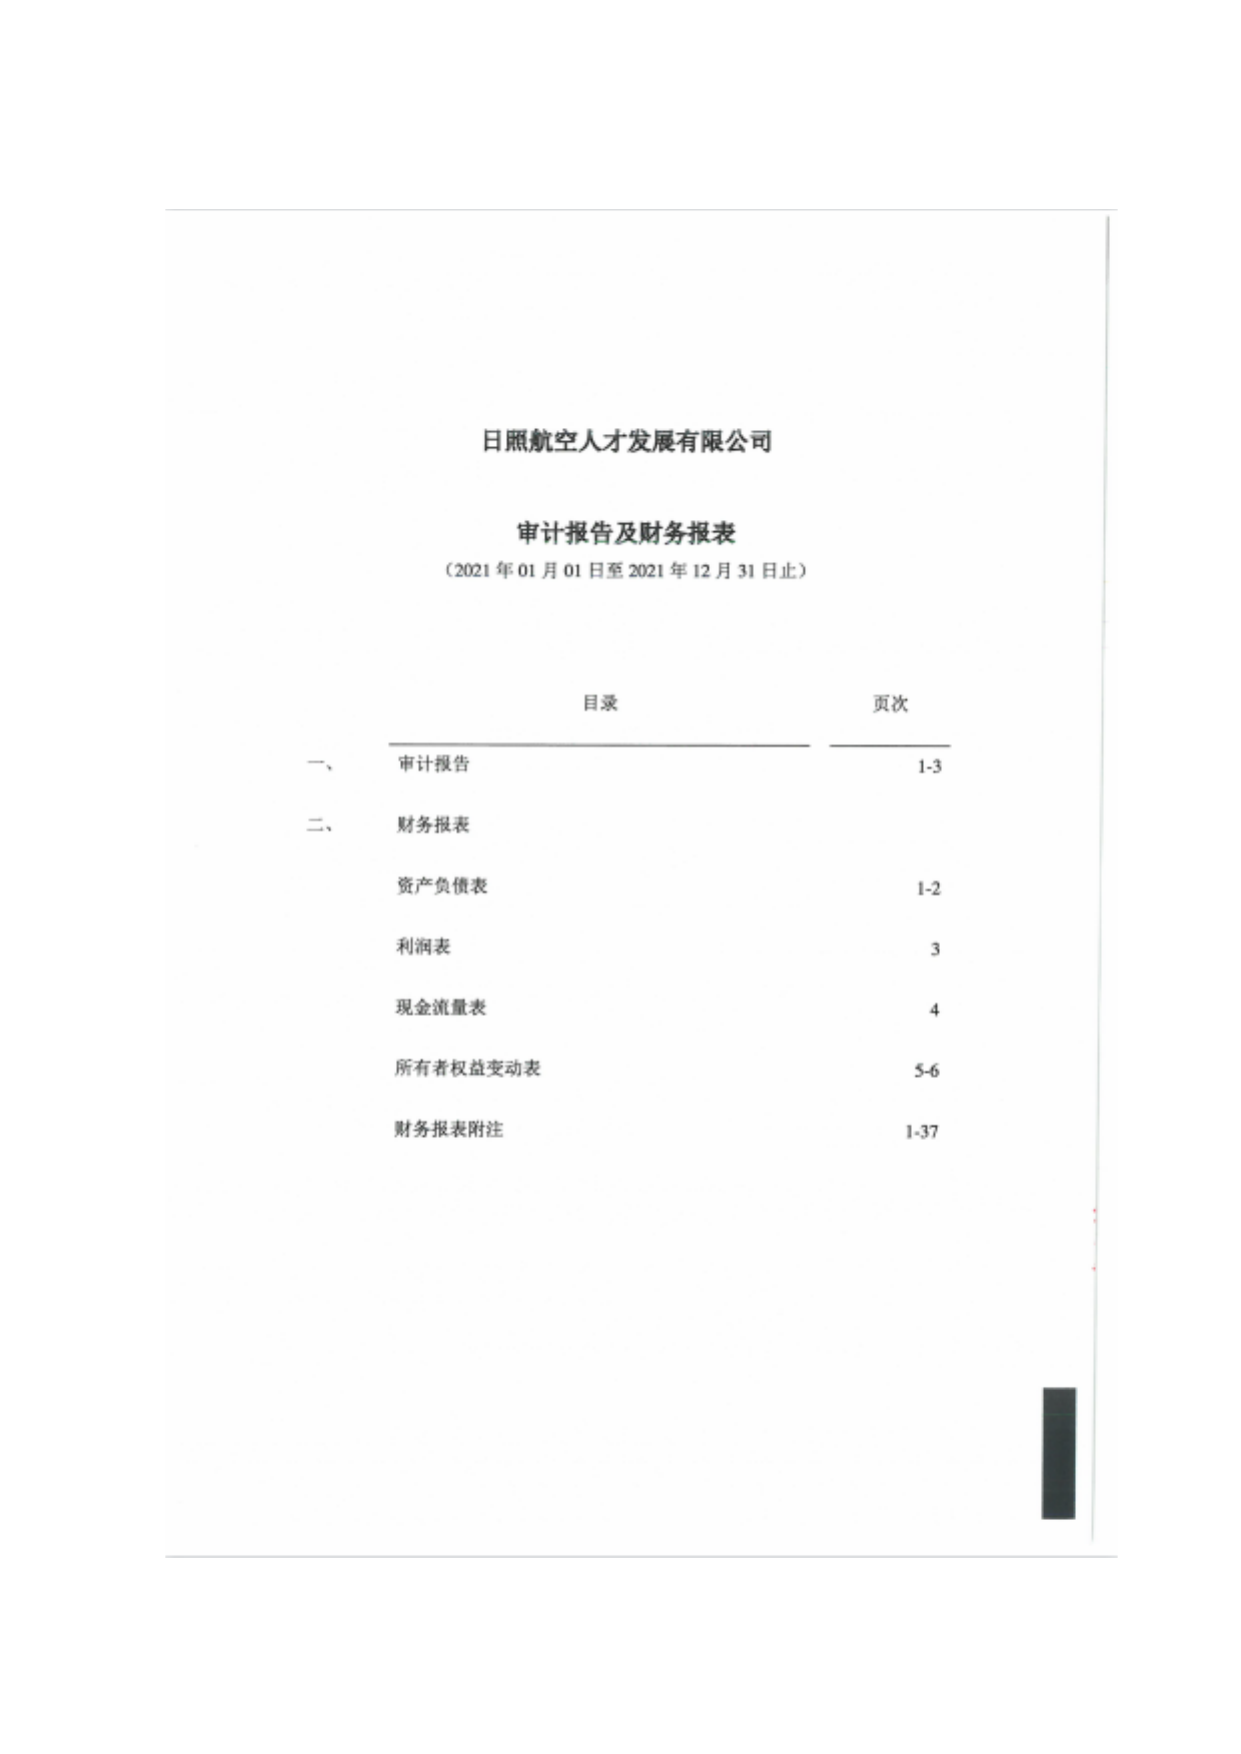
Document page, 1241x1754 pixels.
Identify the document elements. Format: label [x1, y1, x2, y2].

picture [165, 209, 1118, 1558]
